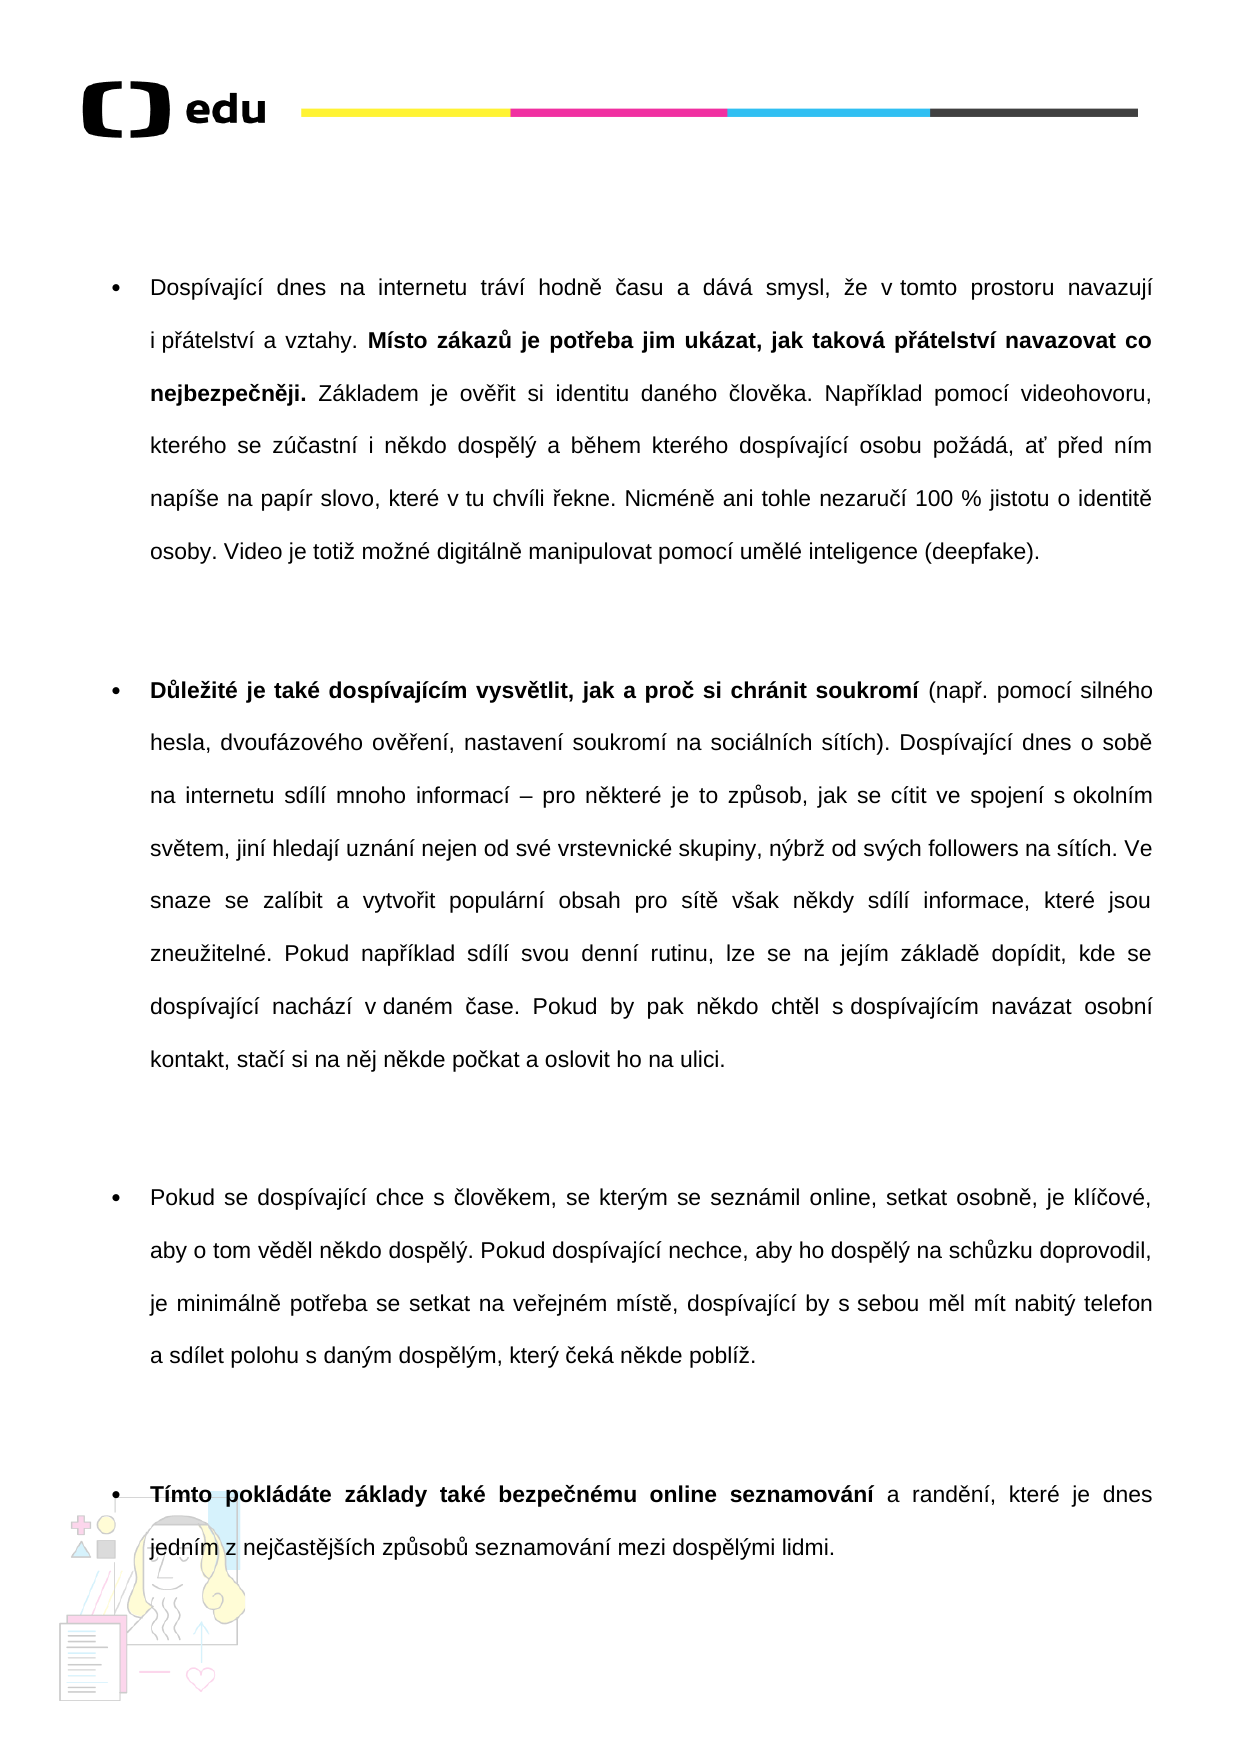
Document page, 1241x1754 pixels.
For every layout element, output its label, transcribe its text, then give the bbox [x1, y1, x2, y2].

list Tímto pokládáte základy také bezpečnému online seznamování a randění, které je dnes jedním z nejčastějších způsobů seznamování mezi dospělými lidmi. [112, 1481, 1153, 1560]
picture [58, 1491, 246, 1701]
list Pokud se dospívající chce s člověkem, se kterým se seznámil online, setkat osobně, je klíčové, aby o tom věděl někdo dospělý. Pokud dospívající nechce, aby ho dospělý na schůzku doprovodil, je minimálně potřeba se setkat na veřejném místě, dospívající by s sebou měl mít nabitý telefon a sdílet polohu s daným dospělým, který čeká někde poblíž. [112, 1184, 1153, 1369]
list Dospívající dnes na internetu tráví hodně času a dává smysl, že v tomto prostoru navazují i přátelství a vztahy. Místo zákazů je potřeba jim ukázat, jak taková přátelství navazovat co nejbezpečněji. Základem je ověřit si identitu daného člověka. Například pomocí videohovoru, kterého se zúčastní i někdo dospělý a během kterého dospívající osobu požádá, ať před ním napíše na papír slovo, které v tu chvíli řekne. Nicméně ani tohle nezaručí 100 % jistotu o identitě osoby. Video je totiž možné digitálně manipulovat pomocí umělé inteligence (deepfake). [112, 274, 1153, 564]
list Důležité je také dospívajícím vysvětlit, jak a proč si chránit soukromí (např. pomocí silného hesla, dvoufázového ověření, nastavení soukromí na sociálních sítích). Dospívající dnes o sobě na internetu sdílí mnoho informací – pro některé je to způsob, jak se cítit ve spojení s okolním světem, jiní hledají uznání nejen od své vrstevnické skupiny, nýbrž od svých followers na sítích. Ve snaze se zalíbit a vytvořit populární obsah pro sítě však někdy sdílí informace, které jsou zneužitelné. Pokud například sdílí svou denní rutinu, lze se na jejím základě dopídit, kde se dospívající nachází v daném čase. Pokud by pak někdo chtěl s dospívajícím navázat osobní kontakt, stačí si na něj někde počkat a oslovit ho na ulici. [112, 677, 1153, 1072]
picture [75, 73, 1150, 177]
